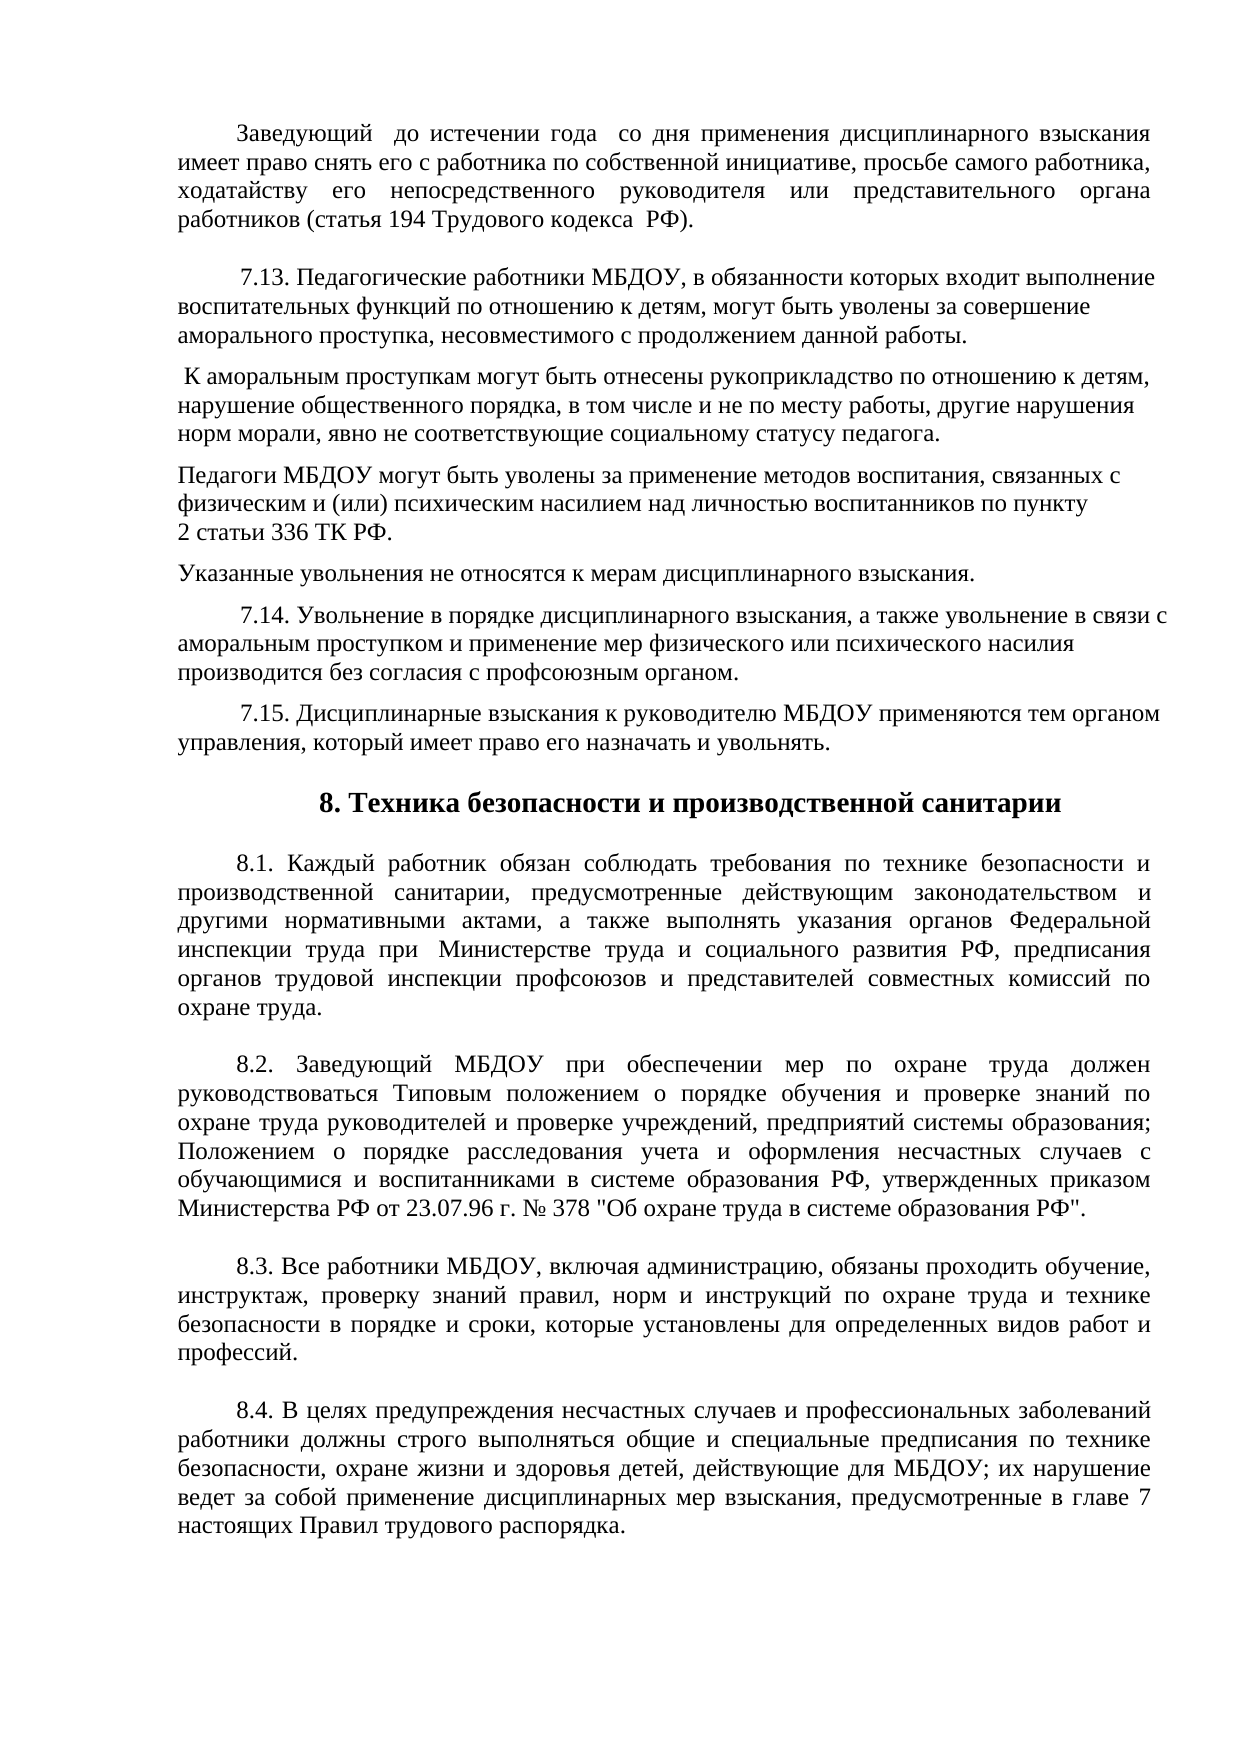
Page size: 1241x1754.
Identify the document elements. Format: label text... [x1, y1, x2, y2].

text 7.15. Дисциплинарные взыскания к руководителю МБДОУ применяются тем органом управления, который имеет право его назначать и увольнять. [177, 698, 1181, 756]
text 7.13. Педагогические работники МБДОУ, в обязанности которых входит выполнение воспитательных функций по отношению к детям, могут быть уволены за совершение аморального проступка, несовместимого с продолжением данной работы. [177, 262, 1181, 348]
text 8. Техника безопасности и производственной санитарии [236, 785, 1152, 819]
text 8.2. Заведующий МБДОУ при обеспечении мер по охране труда должен руководствоваться Типовым положением о порядке обучения и проверке знаний по охране труда руководителей и проверке учреждений, предприятий системы образования; Положением о порядке расследования учета и оформления несчастных случаев с обучающимися и воспитанниками в системе образования РФ, утвержденных приказом Министерства РФ от 23.07.96 г. № 378 "Об охране труда в системе образования РФ". [177, 1049, 1152, 1222]
text Заведующий до истечении года со дня применения дисциплинарного взыскания имеет право снять его с работника по собственной инициативе, просьбе самого работника, ходатайству его непосредственного руководителя или представительного органа работников (статья 194 Трудового кодекса РФ). [177, 118, 1152, 233]
text 7.14. Увольнение в порядке дисциплинарного взыскания, а также увольнение в связи с аморальным проступком и применение мер физического или психического насилия производится без согласия с профсоюзным органом. [177, 600, 1181, 686]
text Педагоги МБДОУ могут быть уволены за применение методов воспитания, связанных с физическим и (или) психическим насилием над личностью воспитанников по пункту 2 статьи 336 ТК РФ. [177, 460, 1181, 546]
text 8.1. Каждый работник обязан соблюдать требования по технике безопасности и производственной санитарии, предусмотренные действующим законодательством и другими нормативными актами, а также выполнять указания органов Федеральной инспекции труда при Министерстве труда и социального развития РФ, предписания органов трудовой инспекции профсоюзов и представителей совместных комиссий по охране труда. [177, 848, 1152, 1020]
text К аморальным проступкам могут быть отнесены рукоприкладство по отношению к детям, нарушение общественного порядка, в том числе и не по месту работы, другие нарушения норм морали, явно не соответствующие социальному статусу педагога. [177, 361, 1181, 447]
text 8.3. Все работники МБДОУ, включая администрацию, обязаны проходить обучение, инструктаж, проверку знаний правил, норм и инструкций по охране труда и технике безопасности в порядке и сроки, которые установлены для определенных видов работ и профессий. [177, 1251, 1152, 1366]
text Указанные увольнения не относятся к мерам дисциплинарного взыскания. [177, 558, 1181, 587]
text 8.4. В целях предупреждения несчастных случаев и профессиональных заболеваний работники должны строго выполняться общие и специальные предписания по технике безопасности, охране жизни и здоровья детей, действующие для МБДОУ; их нарушение ведет за собой применение дисциплинарных мер взыскания, предусмотренные в главе 7 настоящих Правил трудового распорядка. [177, 1395, 1152, 1539]
